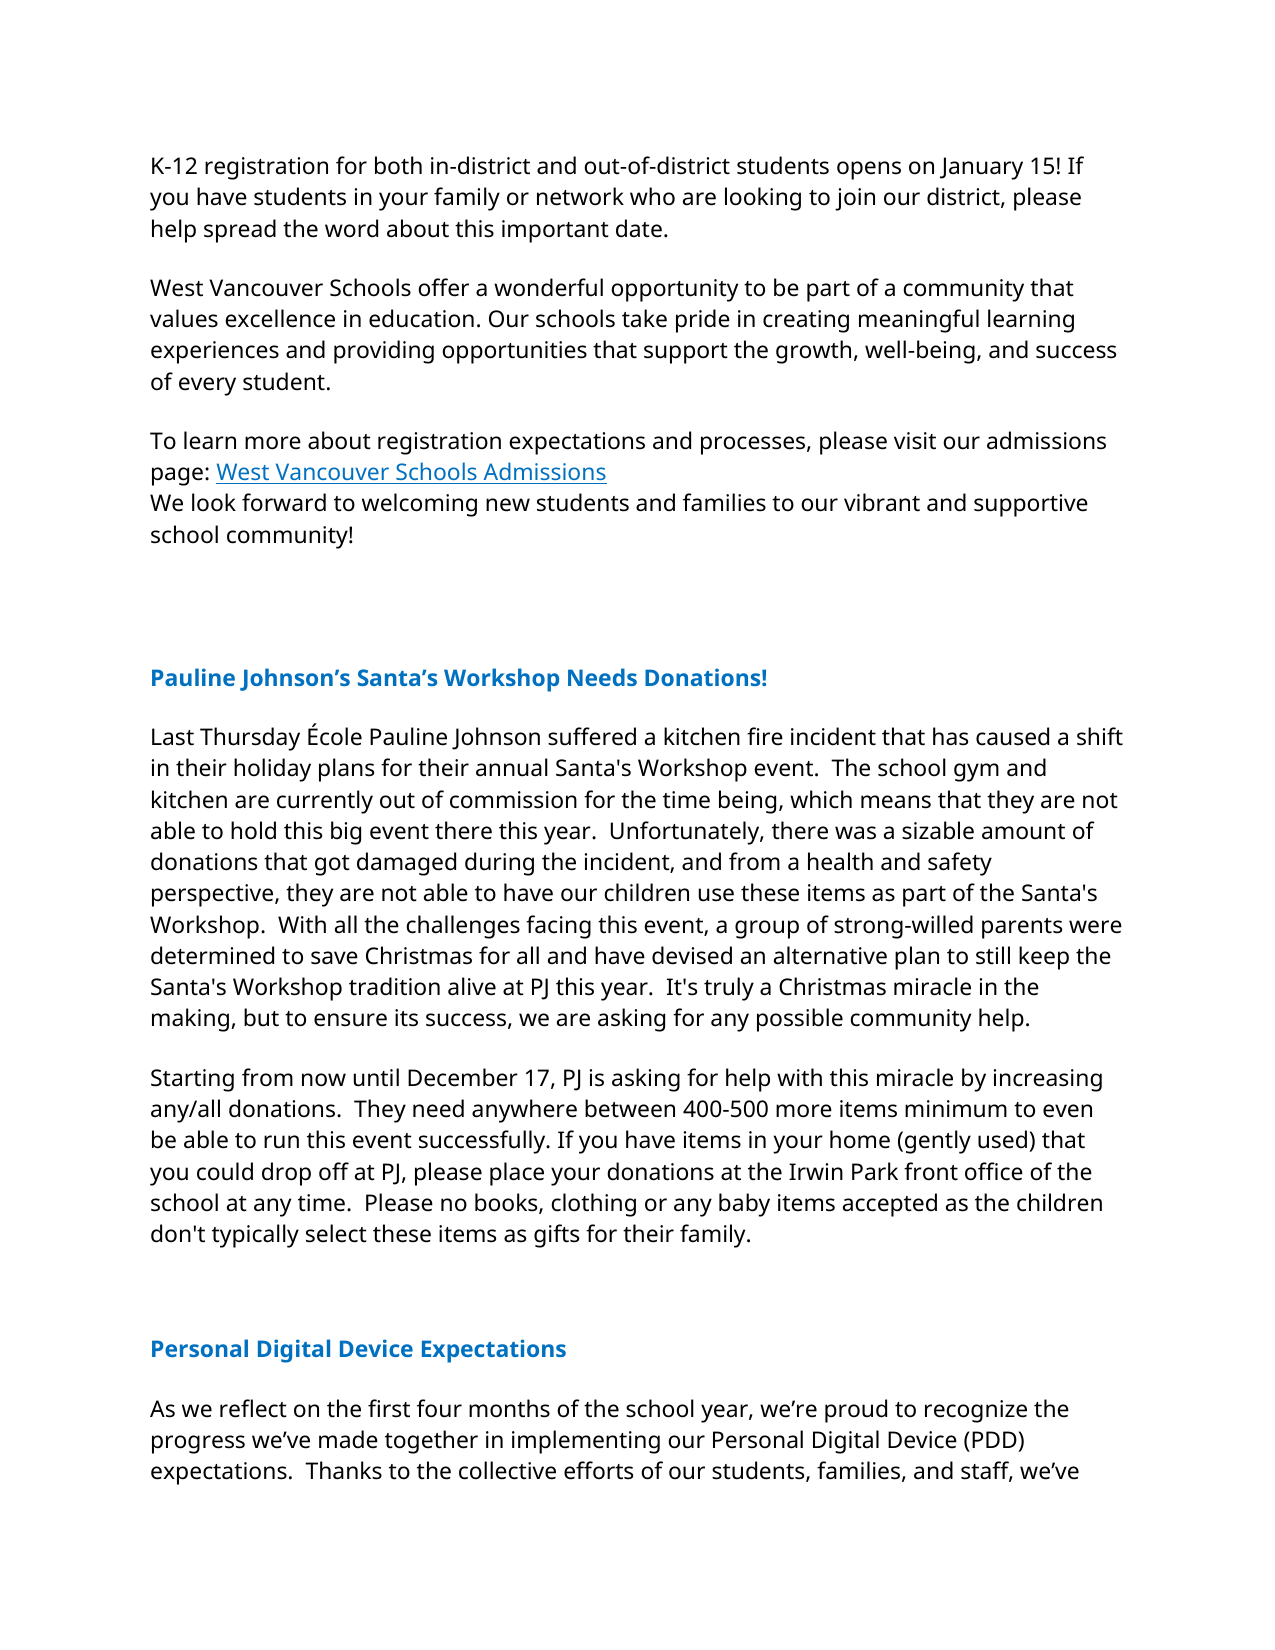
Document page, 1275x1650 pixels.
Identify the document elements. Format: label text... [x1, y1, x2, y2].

text We look forward to welcoming new students and families to our vibrant and supportive school community! [150, 487, 1125, 550]
text To learn more about registration expectations and processes, please visit our admissions page: West Vancouver Schools Admissions [150, 425, 1125, 487]
text Starting from now until December 17, PJ is asking for help with this miracle by increasing any/all donations. They need anywhere between 400-500 more items minimum to even be able to run this event successfully. If you have items in your home (gently used) that you could drop off at PJ, please place your donations at the Irwin Park front office of the school at any time. Please no books, clothing or any baby items accepted as the children don't typically select these items as gifts for their family. [150, 1062, 1125, 1249]
text West Vancouver Schools offer a wonderful opportunity to be part of a community that values excellence in education. Our schools take pride in creating meaningful learning experiences and providing opportunities that support the growth, well-being, and success of every student. [150, 272, 1125, 397]
text Pauline Johnson’s Santa’s Workshop Needs Donations! [150, 662, 1125, 693]
text Last Thursday École Pauline Johnson suffered a kitchen fire incident that has caused a shift in their holiday plans for their annual Santa's Workshop event. The school gym and kitchen are currently out of commission for the time being, which means that they are not able to hold this big event there this year. Unfortunately, there was a sizable amount of donations that got damaged during the incident, and from a health and safety perspective, they are not able to have our children use these items as part of the Santa's Workshop. With all the challenges facing this event, a group of strong-willed parents were determined to save Christmas for all and have devised an alternative plan to still keep the Santa's Workshop tradition alive at PJ this year. It's truly a Christmas miracle in the making, but to ensure its success, we are asking for any possible community help. [150, 721, 1125, 1034]
text K-12 registration for both in-district and out-of-district students opens on January 15! If you have students in your family or network who are looking to join our district, please help spread the word about this important date. [150, 150, 1125, 244]
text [150, 1392, 1125, 1486]
text Personal Digital Device Expectations [150, 1333, 1125, 1364]
